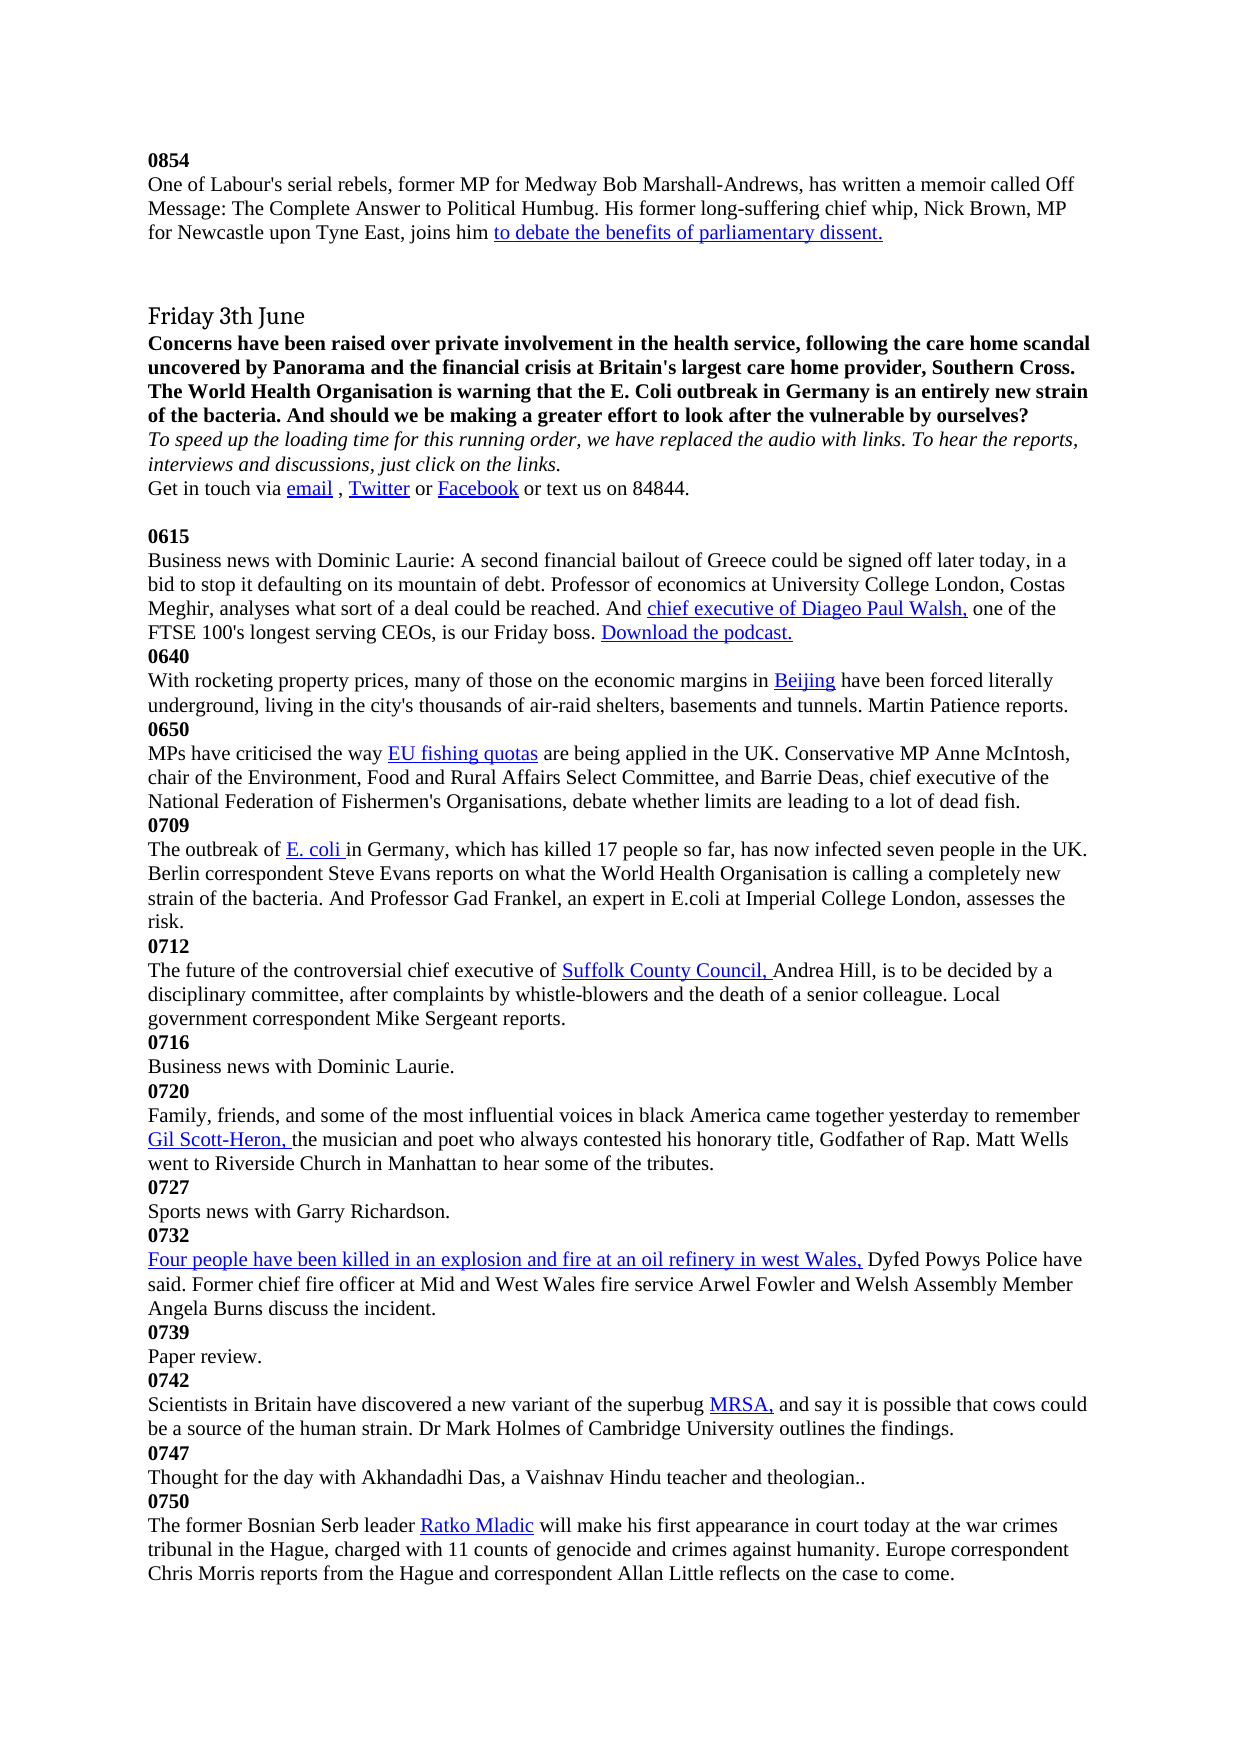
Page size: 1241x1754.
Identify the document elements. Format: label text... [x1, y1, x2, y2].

text 0739 Paper review. [148, 1320, 1093, 1368]
text 0640 With rocketing property prices, many of those on the economic margins in Beijing have been forced literally underground, living in the city's thousands of air-raid shelters, basements and tunnels. Martin Patience reports. [148, 644, 1093, 717]
text 0747 Thought for the day with Akhandadhi Das, a Vaishnav Hindu teacher and theologian.. [148, 1441, 1093, 1489]
text 0732 Four people have been killed in an explosion and fire at an oil refinery in west Wales, Dyfed Powys Police have said. Former chief fire officer at Mid and West Wales fire service Arwel Fowler and Welsh Assembly Member Angela Burns discuss the incident. [148, 1223, 1093, 1319]
text 0720 Family, friends, and some of the most influential voices in black America came together yesterday to remember Gil Scott-Heron, the musician and poet who always contested his honorary title, Godfather of Rap. Matt Wells went to Riverside Church in Manhattan to hear some of the tributes. [148, 1078, 1093, 1175]
text 0712 The future of the controversial chief executive of Suffolk County Council, Andrea Hill, is to be decided by a disciplinary committee, after complaints by whistle-blowers and the death of a senior colleague. Local government correspondent Mike Sergeant reports. [148, 934, 1093, 1030]
text 0750 The former Bosnian Serb leader Ratko Mladic will make his first appearance in court today at the war crimes tribunal in the Hague, charged with 11 counts of genocide and crimes against humanity. Europe correspondent Chris Morris reports from the Hague and correspondent Allan Little reflects on the case to come. [148, 1489, 1093, 1585]
text To speed up the loading time for this running order, we have replaced the audio with links. To hear the reports, interviews and discussions, just click on the links. [148, 427, 1093, 476]
text 0709 The outbreak of E. coli in Germany, which has killed 17 people so far, has now infected seven people in the UK. Berlin correspondent Steve Evans reports on what the World Health Organisation is calling a completely new strain of the bacteria. And Professor Gad Frankel, an expert in E.coli at Imperial College London, assesses the risk. [148, 813, 1093, 933]
text Get in touch via email , Twitter or Facebook or text us on 84844. 0615 Business news with Dominic Laurie: A second financial bailout of Greece could be signed off later today, in a bid to stop it defaulting on its mountain of debt. Professor of economics at University College London, Costas Meghir, analyses what sort of a deal could be reached. And chief executive of Diageo Paul Walsh, one of the FTSE 100's longest serving CEOs, is our Friday boss. Download the podcast. [148, 476, 1093, 644]
text 0727 Sports news with Garry Richardson. [148, 1175, 1093, 1223]
text 0854 One of Labour's serial rebels, former MP for Medway Bob Marshall-Andrews, has written a memoir called Off Message: The Complete Answer to Political Humbug. His former long-suffering chief whip, Nick Brown, MP for Newcastle upon Tyne East, joins him to debate the benefits of parliamentary dissent. [148, 148, 1093, 244]
text Concerns have been raised over private involvement in the health service, following the care home scandal uncovered by Panorama and the financial crisis at Britain's largest care home provider, Southern Cross. The World Health Organisation is warning that the E. Coli outbreak in Germany is an entirely new strain of the bacteria. And should we be making a greater effort to look after the vulnerable by ourselves? [148, 331, 1093, 427]
text 0716 Business news with Dominic Laurie. [148, 1030, 1093, 1078]
text 0650 MPs have criticised the way EU fishing quotas are being applied in the UK. Conservative MP Anne McIntosh, chair of the Environment, Food and Rural Affairs Select Committee, and Barrie Deas, chief executive of the National Federation of Fishermen's Organisations, debate whether limits are leading to a lot of dead fish. [148, 717, 1093, 813]
text 0742 Scientists in Britain have discovered a new variant of the superbug MRSA, and say it is possible that cows could be a source of the human strain. Dr Mark Holmes of Cambridge University outlines the findings. [148, 1368, 1093, 1440]
text Friday 3th June [148, 302, 1093, 331]
